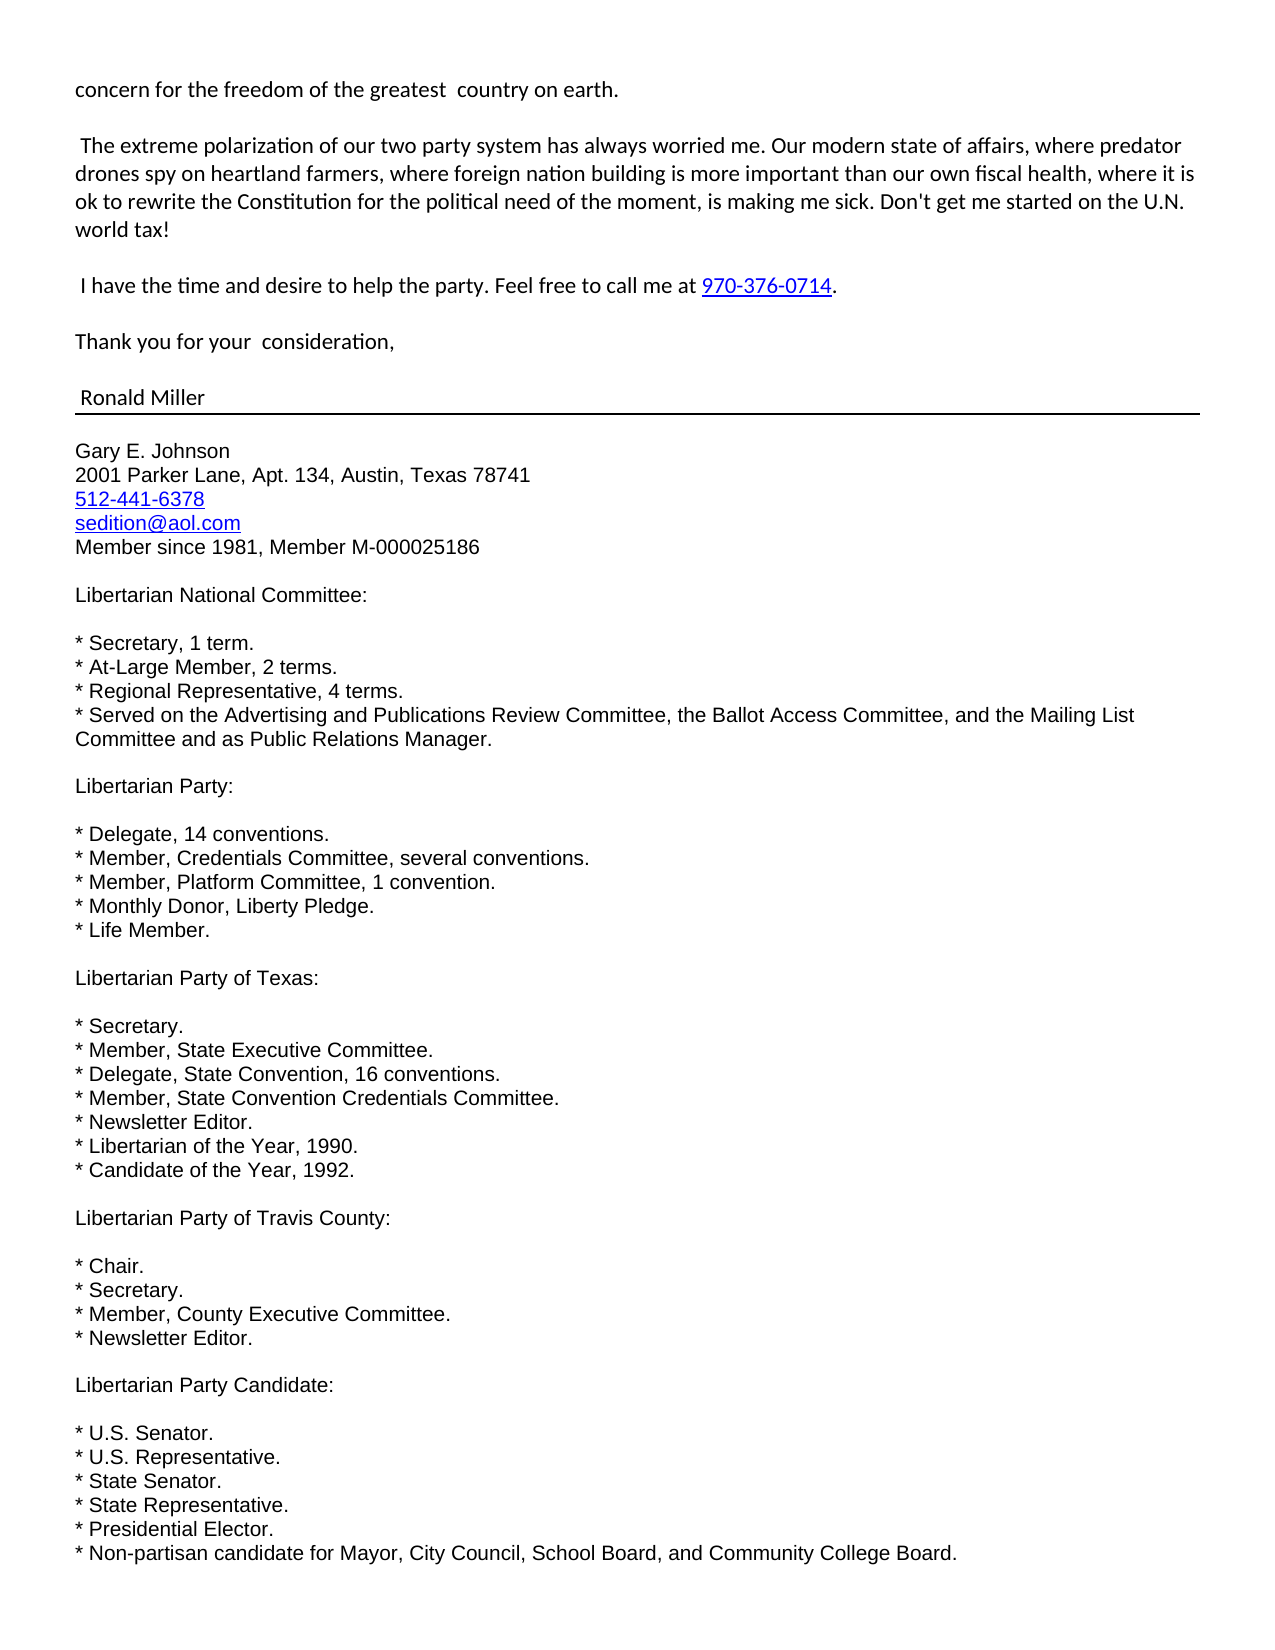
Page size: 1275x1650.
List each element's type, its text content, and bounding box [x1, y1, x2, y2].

text * Member, Credentials Committee, several conventions. [75, 846, 1200, 870]
text Libertarian Party: [75, 774, 1200, 798]
text Libertarian Party of Texas: [75, 966, 1200, 990]
text * Candidate of the Year, 1992. [75, 1158, 1200, 1182]
text * Life Member. [75, 918, 1200, 942]
text Libertarian Party Candidate: [75, 1373, 1200, 1397]
text * Delegate, State Convention, 16 conventions. [75, 1062, 1200, 1086]
text Libertarian National Committee: [75, 583, 1200, 607]
text * Non-partisan candidate for Mayor, City Council, School Board, and Community College Board. [75, 1541, 1200, 1565]
text * State Senator. [75, 1469, 1200, 1493]
text * Regional Representative, 4 terms. [75, 678, 1200, 702]
text sedition@aol.com [75, 511, 1200, 535]
text 512-441-6378 [75, 487, 1200, 511]
text * Secretary. [75, 1014, 1200, 1038]
text * Newsletter Editor. [75, 1110, 1200, 1134]
text * U.S. Senator. [75, 1421, 1200, 1445]
text 2001 Parker Lane, Apt. 134, Austin, Texas 78741 [75, 463, 1200, 487]
text * Newsletter Editor. [75, 1325, 1200, 1349]
text * Served on the Advertising and Publications Review Committee, the Ballot Access Committee, and the Mailing List Committee and as Public Relations Manager. [75, 702, 1200, 750]
text Libertarian Party of Travis County: [75, 1206, 1200, 1229]
text * Member, County Executive Committee. [75, 1301, 1200, 1325]
text * Member, Platform Committee, 1 convention. [75, 870, 1200, 894]
text * Monthly Donor, Liberty Pledge. [75, 894, 1200, 918]
text * Secretary, 1 term. [75, 631, 1200, 654]
text * Member, State Convention Credentials Committee. [75, 1086, 1200, 1110]
text * Member, State Executive Committee. [75, 1038, 1200, 1062]
text * U.S. Representative. [75, 1445, 1200, 1469]
text * State Representative. [75, 1493, 1200, 1517]
text Gary E. Johnson [75, 439, 1200, 463]
text * At-Large Member, 2 terms. [75, 654, 1200, 678]
text * Chair. [75, 1253, 1200, 1277]
text * Delegate, 14 conventions. [75, 822, 1200, 846]
text Member since 1981, Member M-000025186 [75, 535, 1200, 559]
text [75, 75, 1200, 413]
text * Secretary. [75, 1277, 1200, 1301]
text * Presidential Elector. [75, 1517, 1200, 1541]
text * Libertarian of the Year, 1990. [75, 1134, 1200, 1158]
